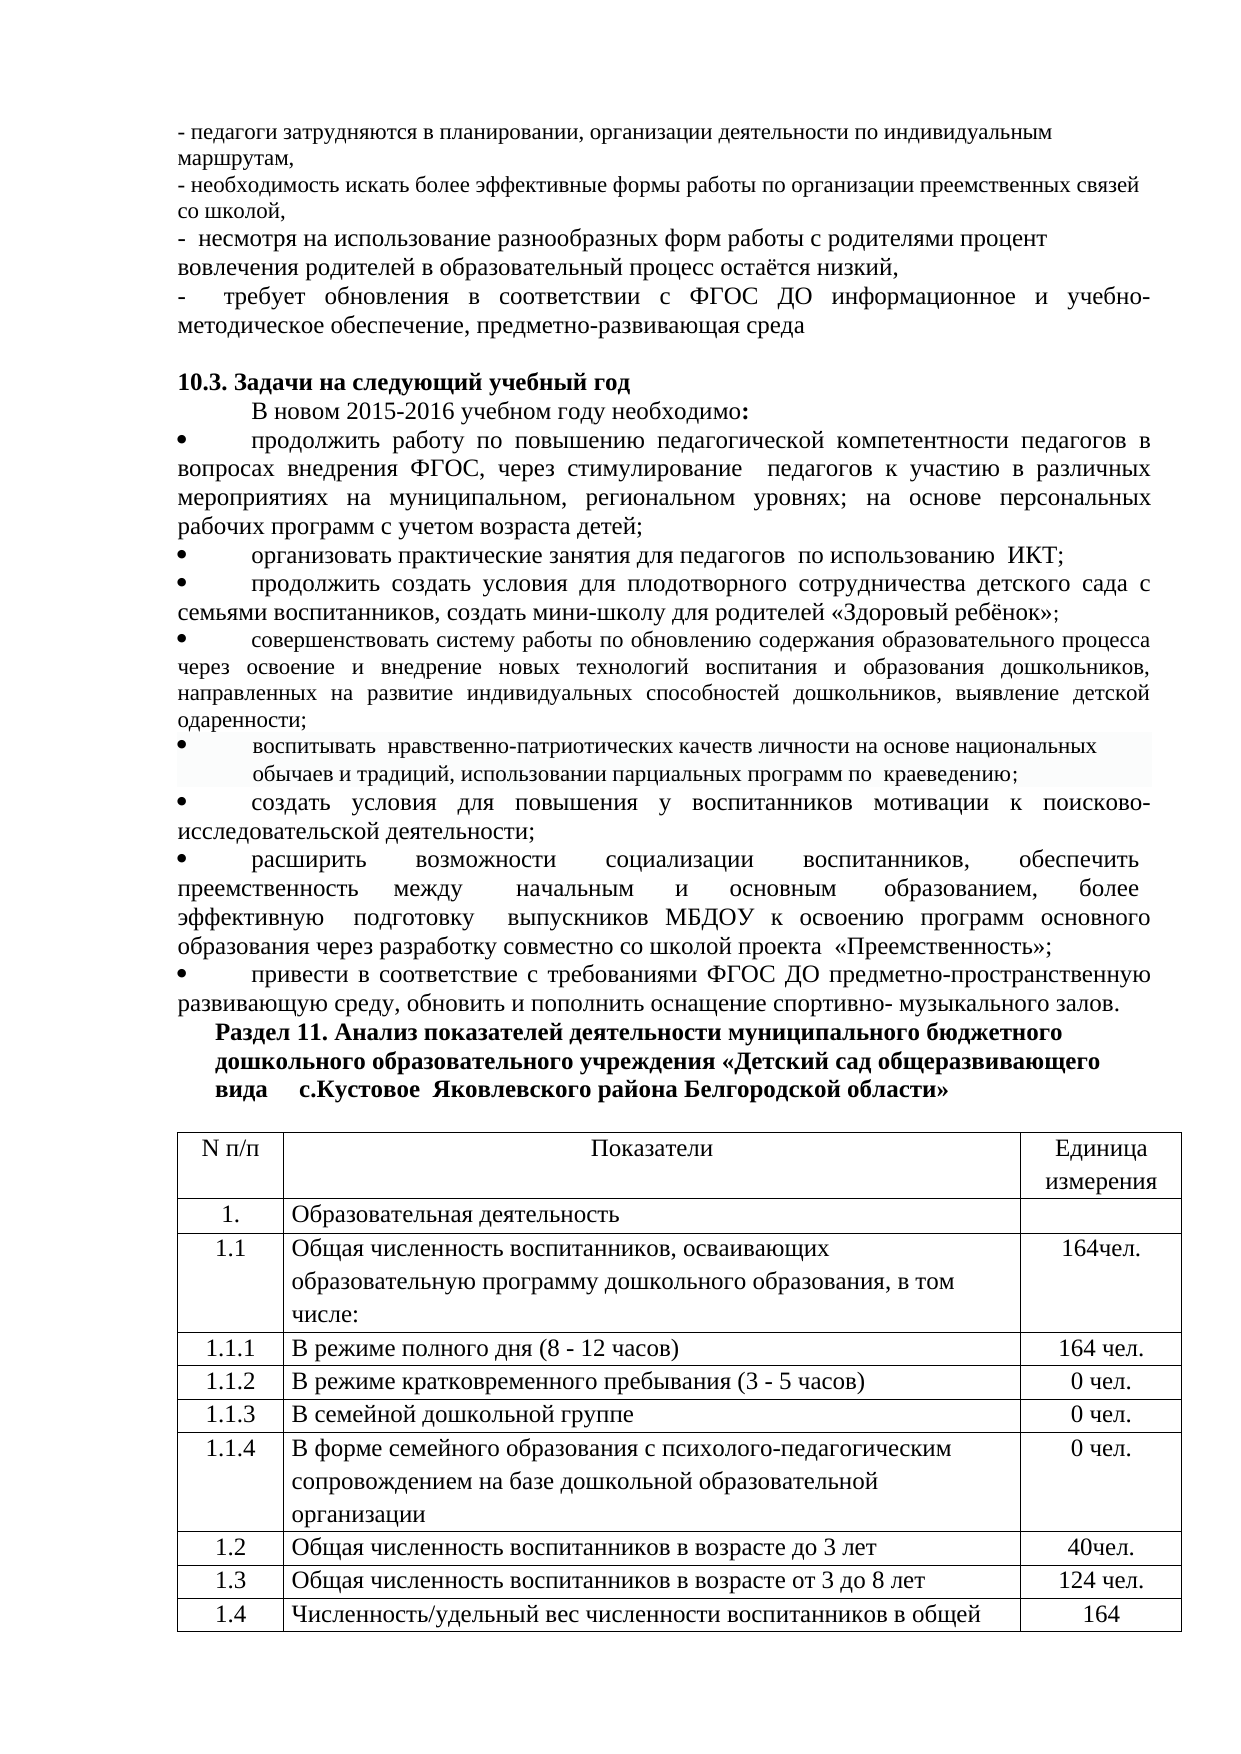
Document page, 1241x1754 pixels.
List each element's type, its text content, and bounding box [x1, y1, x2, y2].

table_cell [284, 1599, 1020, 1631]
text В новом 2015-2016 учебном году необходимо: [177, 396, 1152, 425]
table_cell Общая численность воспитанников в возрасте до 3 лет [284, 1532, 1020, 1564]
table_cell 1.3 [178, 1566, 283, 1598]
table_cell 164чел. [1021, 1234, 1181, 1332]
list продолжить работу по повышению педагогической компетентности педагогов в вопросах внедрения ФГОС, через стимулирование педагогов к участию в различных мероприятиях на муниципальном, региональном уровнях; на основе персональных рабочих программ с учетом возраста детей; [177, 425, 1152, 540]
list создать условия для повышения у воспитанников мотивации к поисково-исследовательской деятельности; [177, 787, 1152, 844]
table_cell 1.4 [178, 1599, 283, 1631]
table_cell 164 чел./100% [1021, 1599, 1181, 1631]
table_cell В режиме кратковременного пребывания (3 - 5 часов) [284, 1366, 1020, 1398]
list организовать практические занятия для педагогов по использованию ИКТ; [177, 540, 1152, 568]
table_cell 1. [178, 1199, 283, 1232]
table_cell 124 чел. [1021, 1566, 1181, 1598]
table_cell 164 чел. [1021, 1333, 1181, 1365]
table_cell 1.1.3 [178, 1400, 283, 1432]
table_cell 0 чел. [1021, 1433, 1181, 1531]
table_cell 40чел. [1021, 1532, 1181, 1564]
list продолжить создать условия для плодотворного сотрудничества детского сада с семьями воспитанников, создать мини-школу для родителей «Здоровый ребёнок»; [177, 568, 1152, 626]
text - необходимость искать более эффективные формы работы по организации преемственных связей со школой, [177, 171, 1152, 223]
table_header N п/п [178, 1133, 283, 1198]
list расширить возможности социализации воспитанников, обеспечить преемственность между начальным и основным образованием, более эффективную подготовку выпускников МБДОУ к освоению программ основного образования через разработку совместно со школой проекта «Преемственность»; [177, 844, 1152, 959]
table_header Единица измерения [1021, 1133, 1181, 1198]
table_cell 1.1.1 [178, 1333, 283, 1365]
text Раздел 11. Анализ показателей деятельности муниципального бюджетного дошкольного образовательного учреждения «Детский сад общеразвивающего вида с.Кустовое Яковлевского района Белгородской области» [215, 1017, 1152, 1103]
table_cell 0 чел. [1021, 1366, 1181, 1398]
list воспитывать нравственно-патриотических качеств личности на основе национальных обычаев и традиций, использовании парциальных программ по краеведению; [177, 732, 1152, 787]
table_cell В форме семейного образования с психолого-педагогическим сопровождением на базе дошкольной образовательной организации [284, 1433, 1020, 1531]
table_cell Образовательная деятельность [284, 1199, 1020, 1232]
table_cell 0 чел. [1021, 1400, 1181, 1432]
table_cell 1.1 [178, 1234, 283, 1332]
table_header Показатели [284, 1133, 1020, 1198]
table_cell 1.1.4 [178, 1433, 283, 1531]
table_cell Общая численность воспитанников в возрасте от 3 до 8 лет [284, 1566, 1020, 1598]
list привести в соответствие с требованиями ФГОС ДО предметно-пространственную развивающую среду, обновить и пополнить оснащение спортивно- музыкального залов. [177, 959, 1152, 1017]
table_cell В семейной дошкольной группе [284, 1400, 1020, 1432]
text - педагоги затрудняются в планировании, организации деятельности по индивидуальным маршрутам, [177, 118, 1152, 171]
table_cell В режиме полного дня (8 - 12 часов) [284, 1333, 1020, 1365]
text - несмотря на использование разнообразных форм работы с родителями процент вовлечения родителей в образовательный процесс остаётся низкий, [177, 223, 1152, 281]
table_cell Общая численность воспитанников, осваивающих образовательную программу дошкольного образования, в том числе: [284, 1234, 1020, 1332]
list 10.3. Задачи на следующий учебный год [177, 367, 1152, 396]
list совершенствовать систему работы по обновлению содержания образовательного процесса через освоение и внедрение новых технологий воспитания и образования дошкольников, направленных на развитие индивидуальных способностей дошкольников, выявление детской одаренности; [177, 626, 1152, 732]
table_cell [1021, 1199, 1181, 1232]
table_cell 1.1.2 [178, 1366, 283, 1398]
text - требует обновления в соответствии с ФГОС ДО информационное и учебно-методическое обеспечение, предметно-развивающая среда [177, 281, 1152, 338]
table_cell 1.2 [178, 1532, 283, 1564]
